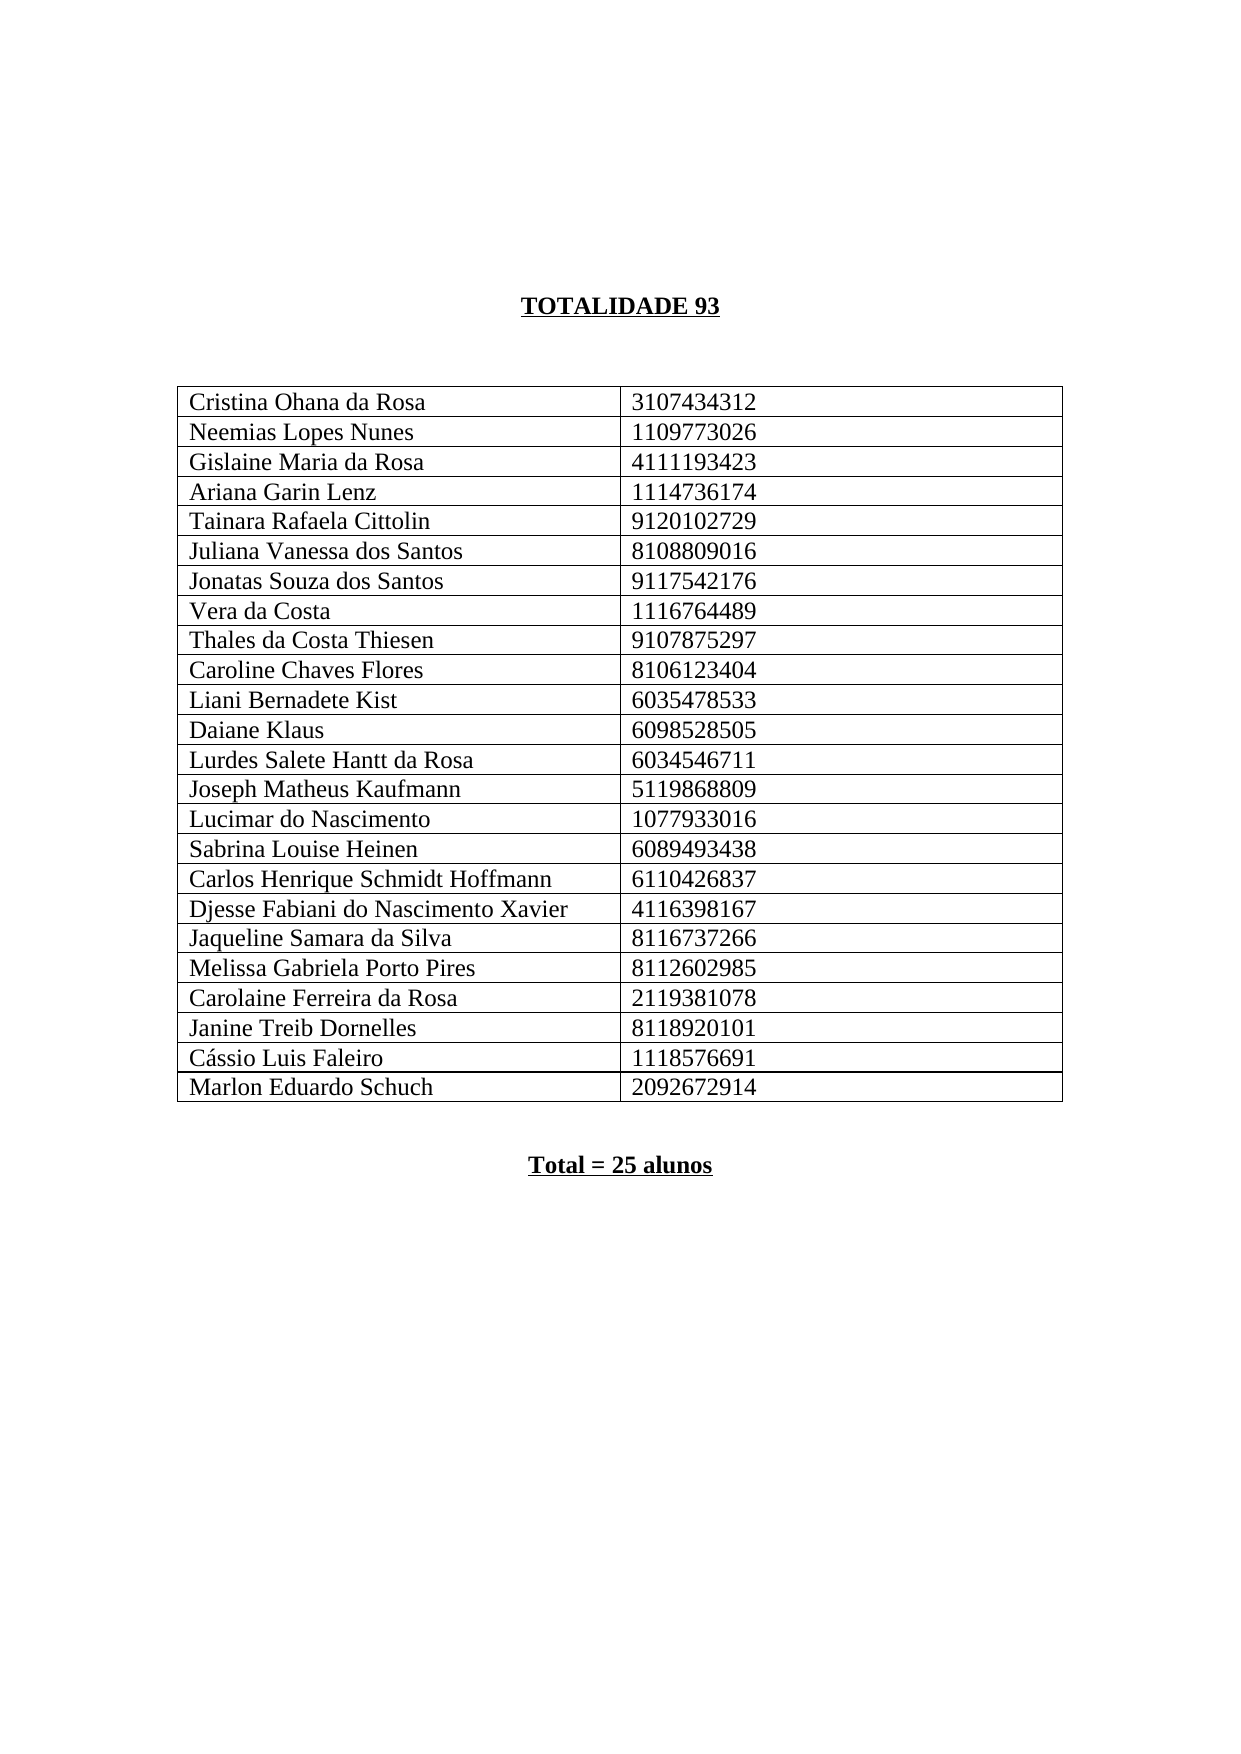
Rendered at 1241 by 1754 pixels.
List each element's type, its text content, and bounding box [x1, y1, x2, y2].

table_cell 2092672914 [621, 1073, 1062, 1101]
table_cell 1077933016 [621, 804, 1062, 833]
table_cell 1109773026 [621, 417, 1062, 446]
table_cell 6034546711 [621, 745, 1062, 773]
text Total = 25 alunos [177, 1150, 1063, 1179]
table_cell Daiane Klaus [178, 715, 620, 744]
table_cell 1116764489 [621, 596, 1062, 624]
table_cell Jaqueline Samara da Silva [178, 924, 620, 952]
table_header 3107434312 [621, 387, 1062, 416]
table_cell 6089493438 [621, 834, 1062, 863]
table_cell Carolaine Ferreira da Rosa [178, 983, 620, 1012]
table_cell Janine Treib Dornelles [178, 1013, 620, 1042]
table_cell 2119381078 [621, 983, 1062, 1012]
table_cell Lucimar do Nascimento [178, 804, 620, 833]
table_cell 6110426837 [621, 864, 1062, 893]
table_cell Joseph Matheus Kaufmann [178, 775, 620, 803]
table_cell Cássio Luis Faleiro [178, 1043, 620, 1071]
table_cell 1114736174 [621, 477, 1062, 505]
table_header Cristina Ohana da Rosa [178, 387, 620, 416]
table_cell Neemias Lopes Nunes [178, 417, 620, 446]
text TOTALIDADE 93 [177, 291, 1063, 319]
table_cell Caroline Chaves Flores [178, 655, 620, 684]
table_cell Juliana Vanessa dos Santos [178, 536, 620, 565]
table_cell Djesse Fabiani do Nascimento Xavier [178, 894, 620, 922]
table_cell 1118576691 [621, 1043, 1062, 1071]
table_cell 6035478533 [621, 685, 1062, 714]
table_cell 8116737266 [621, 924, 1062, 952]
table_cell Carlos Henrique Schmidt Hoffmann [178, 864, 620, 893]
table_cell 5119868809 [621, 775, 1062, 803]
table_cell 4116398167 [621, 894, 1062, 922]
table_cell Sabrina Louise Heinen [178, 834, 620, 863]
table_cell Gislaine Maria da Rosa [178, 447, 620, 476]
table_cell Lurdes Salete Hantt da Rosa [178, 745, 620, 773]
table_cell Tainara Rafaela Cittolin [178, 506, 620, 535]
table_cell 6098528505 [621, 715, 1062, 744]
table_cell 8108809016 [621, 536, 1062, 565]
table_cell 4111193423 [621, 447, 1062, 476]
table_cell 8106123404 [621, 655, 1062, 684]
table_cell Jonatas Souza dos Santos [178, 566, 620, 595]
table_cell 9120102729 [621, 506, 1062, 535]
table_cell Vera da Costa [178, 596, 620, 624]
table_cell Marlon Eduardo Schuch [178, 1073, 620, 1101]
table_cell Ariana Garin Lenz [178, 477, 620, 505]
table_cell Thales da Costa Thiesen [178, 626, 620, 654]
table_cell 8118920101 [621, 1013, 1062, 1042]
table_cell 9107875297 [621, 626, 1062, 654]
table_cell Melissa Gabriela Porto Pires [178, 953, 620, 982]
table_cell 8112602985 [621, 953, 1062, 982]
table_cell 9117542176 [621, 566, 1062, 595]
table_cell Liani Bernadete Kist [178, 685, 620, 714]
